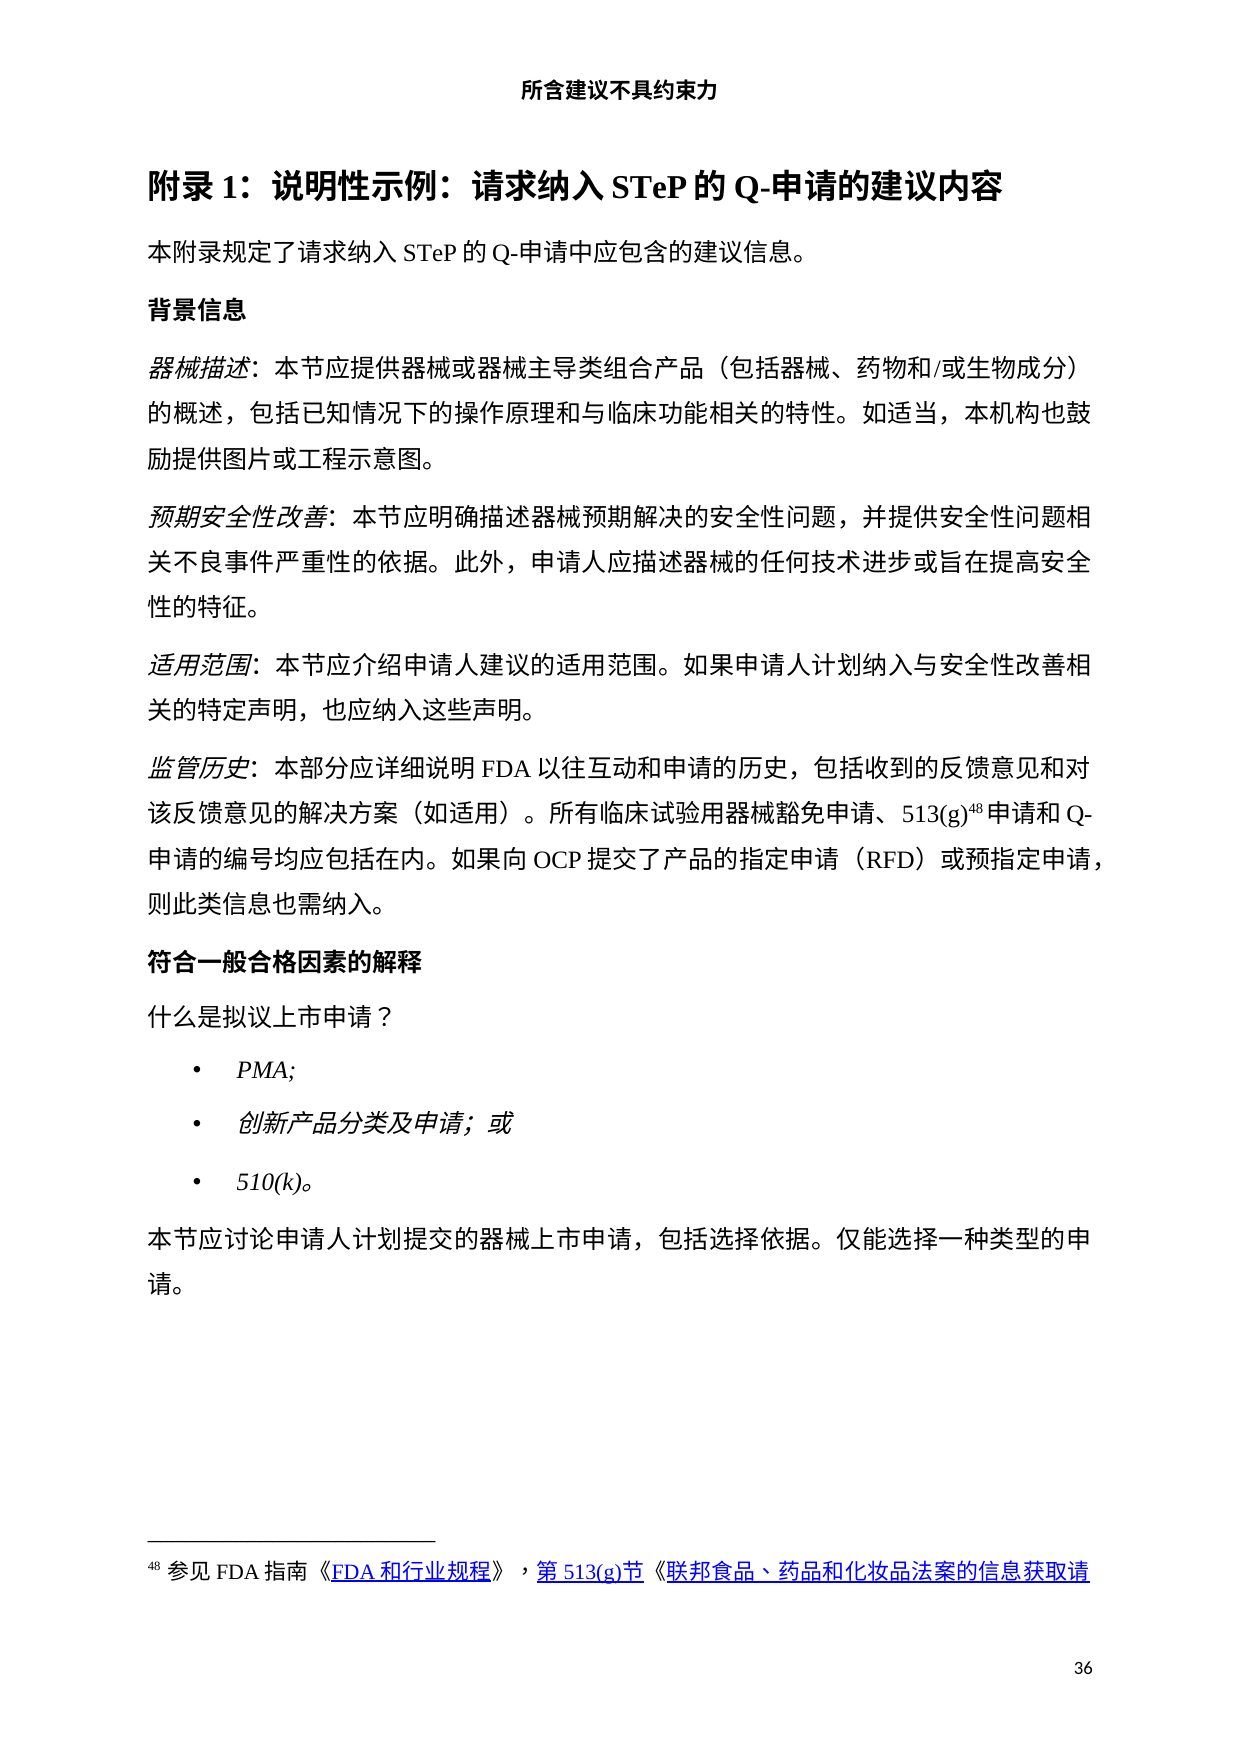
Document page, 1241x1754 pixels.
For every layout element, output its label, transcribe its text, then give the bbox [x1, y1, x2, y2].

subtitle 背景信息 [148, 291, 1092, 327]
text 器械描述：本节应提供器械或器械主导类组合产品（包括器械、药物和/或生物成分）的概述，包括已知情况下的操作原理和与临床功能相关的特性。如适当，本机构也鼓励提供图片或工程示意图。 [148, 348, 1092, 475]
text 附录1：说明性示例：请求纳入STeP的Q-申请的建议内容 [148, 160, 1092, 208]
list PMA; [193, 1055, 1092, 1084]
text 监管历史：本部分应详细说明FDA以往互动和申请的历史，包括收到的反馈意见和对该反馈意见的解决方案（如适用）。所有临床试验用器械豁免申请、513(g)48申请和Q-申请的编号均应包括在内。如果向OCP提交了产品的指定申请（RFD）或预指定申请，则此类信息也需纳入。 [148, 748, 1092, 921]
text 什么是拟议上市申请？ [148, 1000, 1092, 1034]
text 适用范围：本节应介绍申请人建议的适用范围。如果申请人计划纳入与安全性改善相关的特定声明，也应纳入这些声明。 [148, 645, 1092, 727]
text 本附录规定了请求纳入STeP的Q-申请中应包含的建议信息。 [148, 233, 1092, 269]
list 510(k)。 [193, 1161, 1092, 1198]
text 预期安全性改善：本节应明确描述器械预期解决的安全性问题，并提供安全性问题相关不良事件严重性的依据。此外，申请人应描述器械的任何技术进步或旨在提高安全性的特征。 [148, 497, 1092, 624]
text 符合一般合格因素的解释 [148, 942, 1092, 978]
list 创新产品分类及申请；或 [193, 1103, 1092, 1140]
text _______________________ [148, 1516, 1092, 1545]
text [148, 1556, 1092, 1586]
text 本节应讨论申请人计划提交的器械上市申请，包括选择依据。仅能选择一种类型的申请。 [148, 1219, 1092, 1301]
